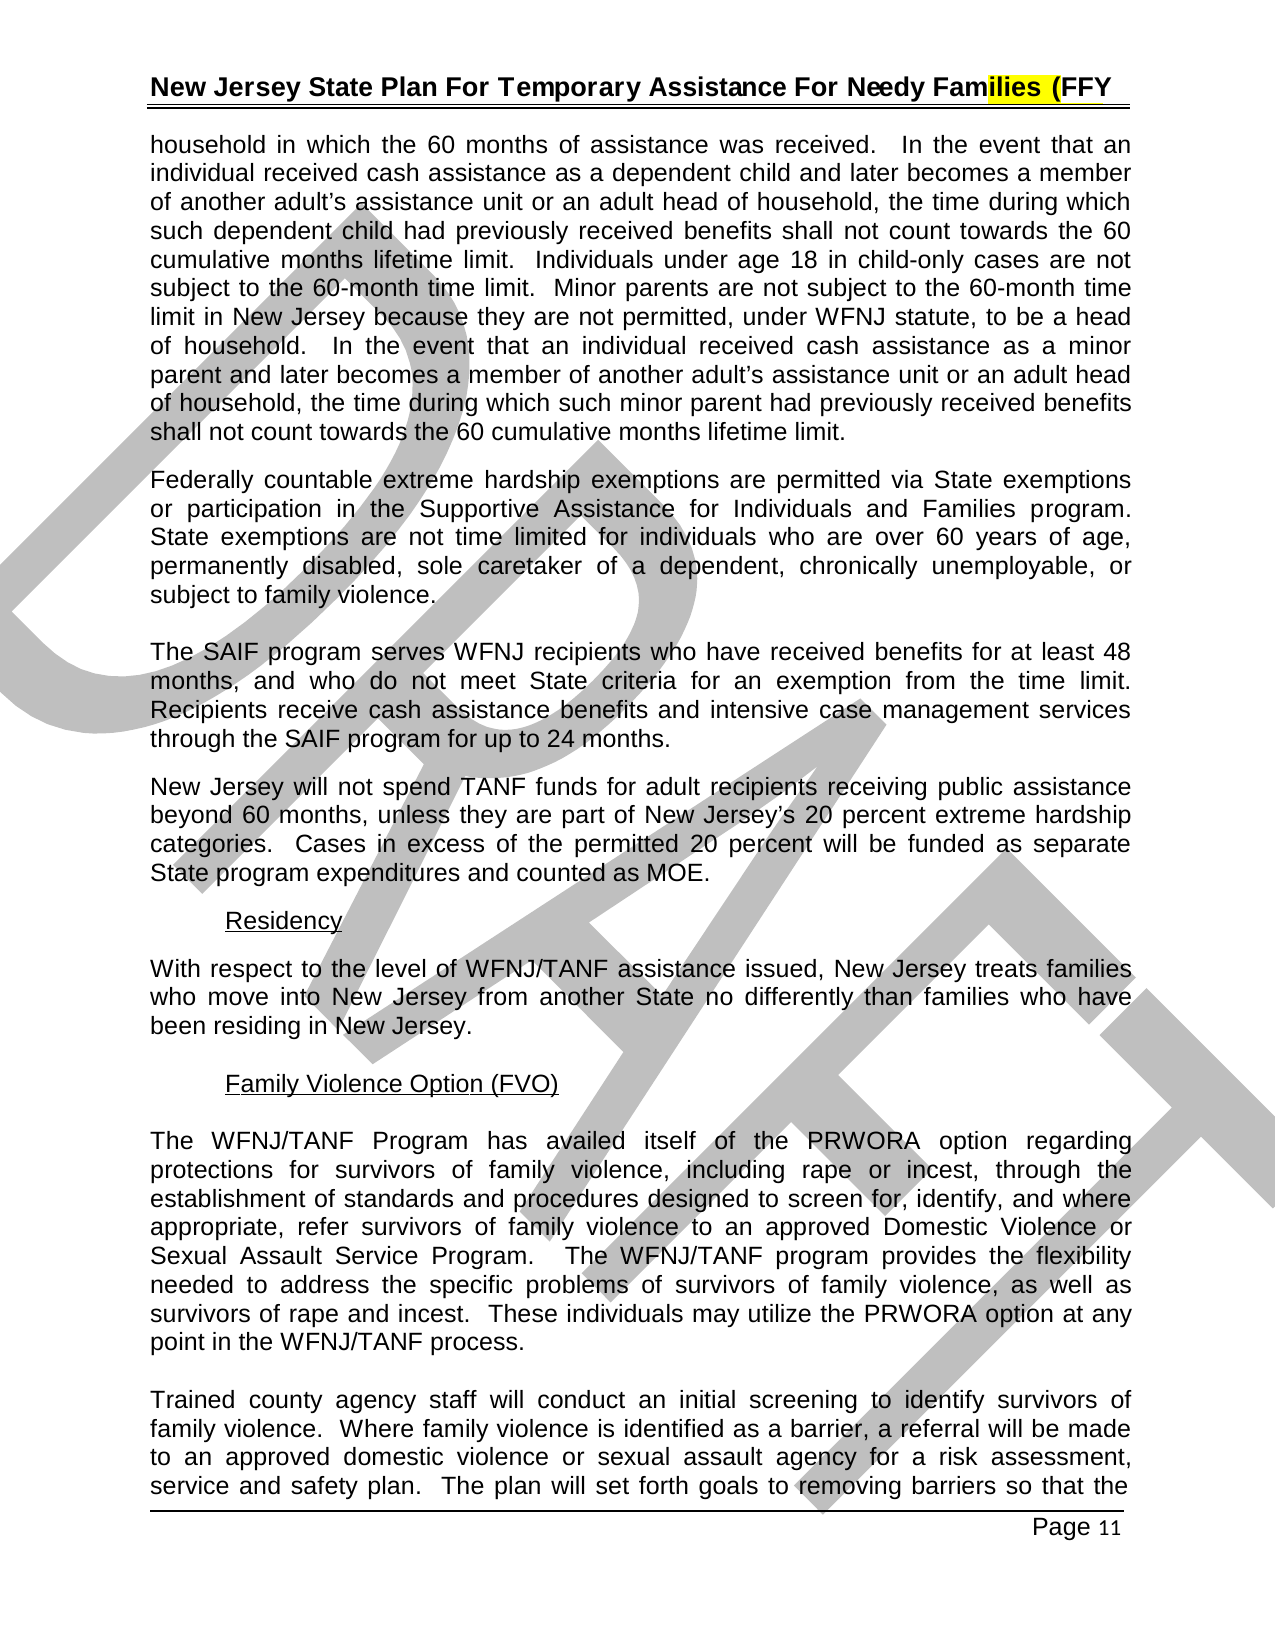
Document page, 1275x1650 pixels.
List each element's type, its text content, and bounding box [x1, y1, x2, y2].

text The SAIF program serves WFNJ recipients who have received benefits for at least 48 months, and who do not meet State criteria for an exemption from the time limit. Recipients receive cash assistance benefits and intensive case management services through the SAIF program for up to 24 months. [150, 637, 1131, 752]
text Federally countable extreme hardship exemptions are permitted via State exemptions or participation in the Supportive Assistance for Individuals and Families program. State exemptions are not time limited for individuals who are over 60 years of age, permanently disabled, sole caretaker of a dependent, chronically unemployable, or subject to family violence. [150, 465, 1132, 609]
text household in which the 60 months of assistance was received. In the event that an individual received cash assistance as a dependent child and later becomes a member of another adult’s assistance unit or an adult head of household, the time during which such dependent child had previously received benefits shall not count towards the 60 cumulative months lifetime limit. Individuals under age 18 in child-only cases are not subject to the 60-month time limit. Minor parents are not subject to the 60-month time limit in New Jersey because they are not permitted, under WFNJ statute, to be a head of household. In the event that an individual received cash assistance as a minor parent and later becomes a member of another adult’s assistance unit or an adult head of household, the time during which such minor parent had previously received benefits shall not count towards the 60 cumulative months lifetime limit. [150, 130, 1132, 446]
text With respect to the level of WFNJ/TANF assistance issued, New Jersey treats families who move into New Jersey from another State no differently than families who have been residing in New Jersey. [150, 954, 1132, 1040]
text The WFNJ/TANF Program has availed itself of the PRWORA option regarding protections for survivors of family violence, including rape or incest, through the establishment of standards and procedures designed to screen for, identify, and where appropriate, refer survivors of family violence to an approved Domestic Violence or Sexual Assault Service Program. The WFNJ/TANF program provides the flexibility needed to address the specific problems of survivors of family violence, as well as survivors of rape and incest. These individuals may utilize the PRWORA option at any point in the WFNJ/TANF process. [150, 1126, 1132, 1356]
text New Jersey will not spend TANF funds for adult recipients receiving public assistance beyond 60 months, unless they are part of New Jersey’s 20 percent extreme hardship categories. Cases in excess of the permitted 20 percent will be funded as separate State program expenditures and counted as MOE. [150, 772, 1132, 887]
text Residency [225, 906, 1142, 935]
text Family Violence Option (FVO) [225, 1069, 1142, 1097]
text Trained county agency staff will conduct an initial screening to identify survivors of family violence. Where family violence is identified as a barrier, a referral will be made to an approved domestic violence or sexual assault agency for a risk assessment, service and safety plan. The plan will set forth goals to removing barriers so that the [150, 1385, 1132, 1500]
